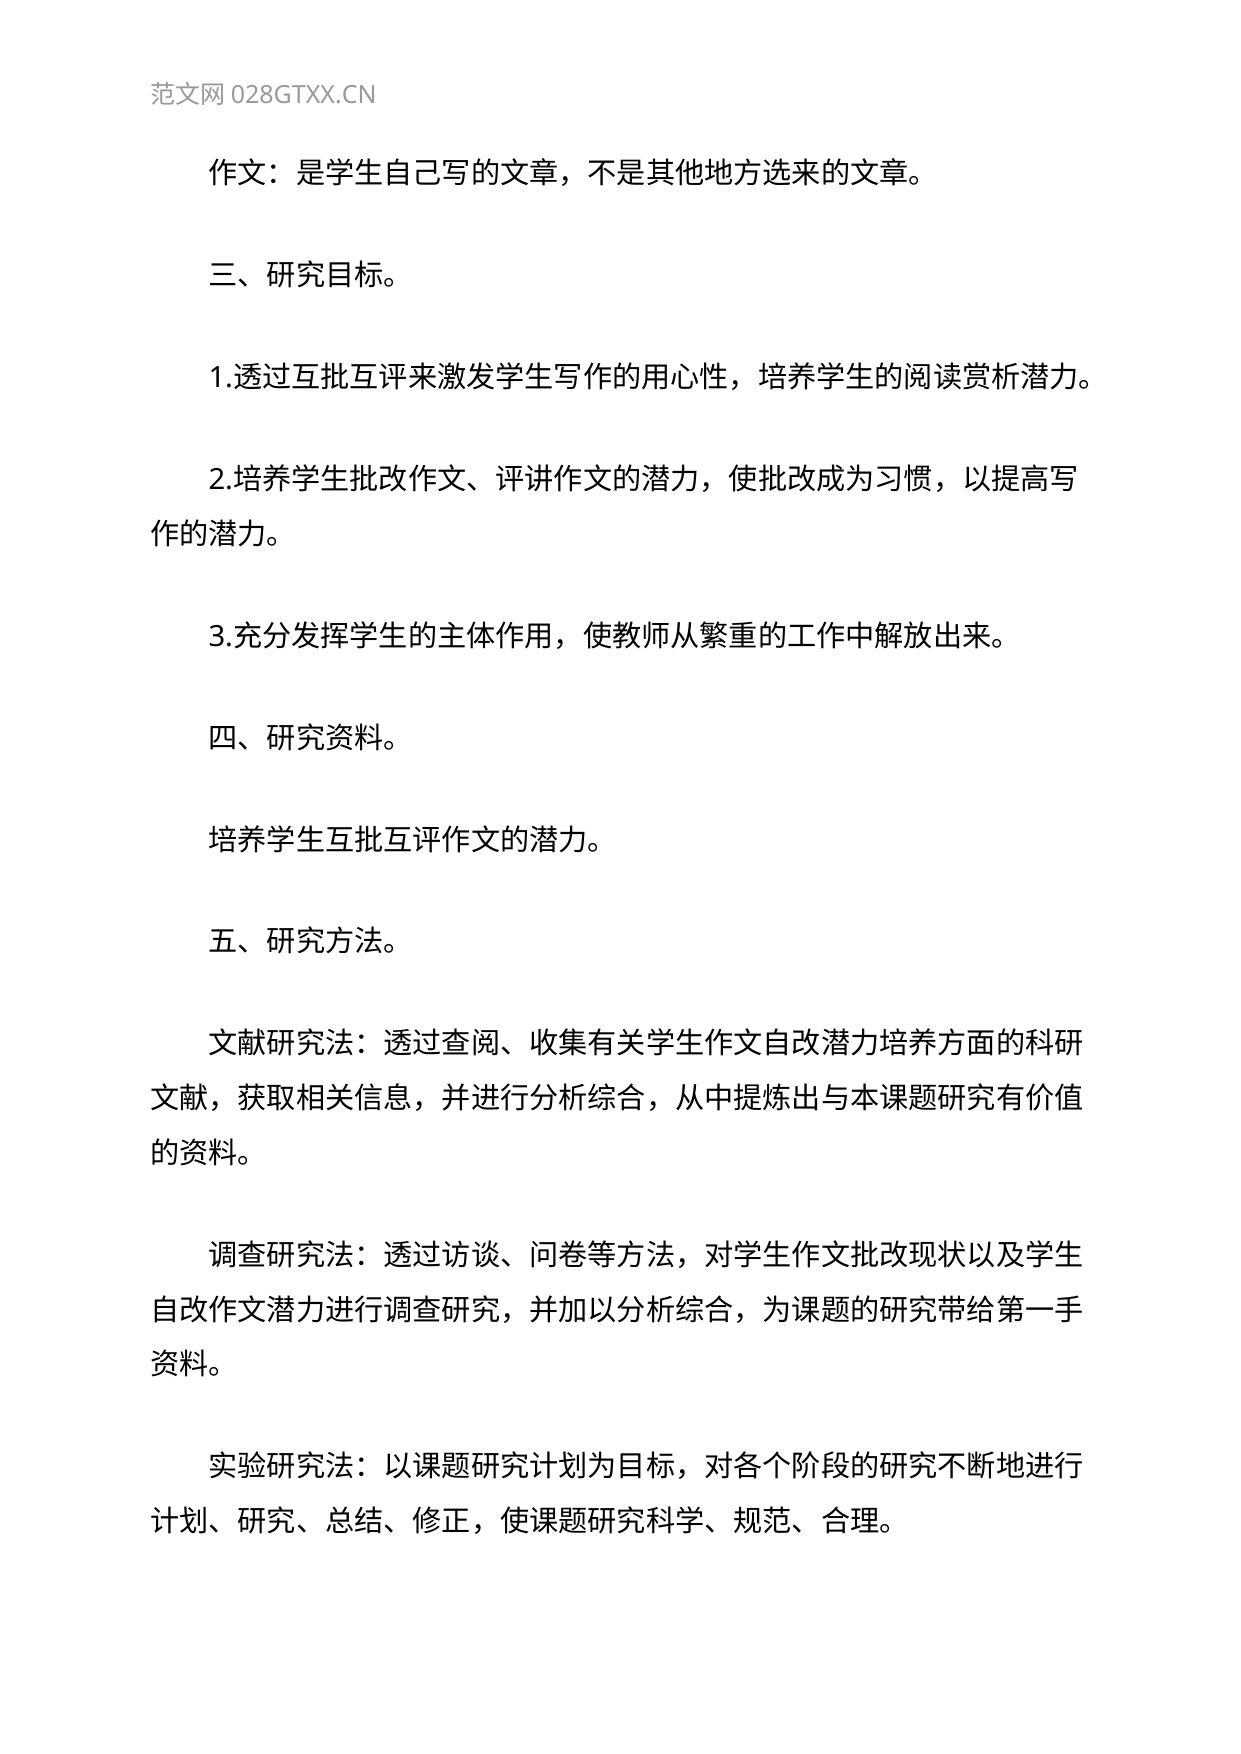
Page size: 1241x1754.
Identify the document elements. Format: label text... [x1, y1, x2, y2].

text 3.充分发挥学生的主体作用，使教师从繁重的工作中解放出来。 [150, 612, 1090, 655]
text 实验研究法：以课题研究计划为目标，对各个阶段的研究不断地进行计划、研究、总结、修正，使课题研究科学、规范、合理。 [150, 1443, 1090, 1540]
text 作文：是学生自己写的文章，不是其他地方选来的文章。 [150, 150, 1090, 192]
text 三、研究目标。 [150, 252, 1090, 294]
text 1.透过互批互评来激发学生写作的用心性，培养学生的阅读赏析潜力。 [150, 353, 1090, 396]
text 培养学生互批互评作文的潜力。 [150, 816, 1090, 858]
text 调查研究法：透过访谈、问卷等方法，对学生作文批改现状以及学生自改作文潜力进行调查研究，并加以分析综合，为课题的研究带给第一手资料。 [150, 1231, 1090, 1383]
text 四、研究资料。 [150, 714, 1090, 757]
text 2.培养学生批改作文、评讲作文的潜力，使批改成为习惯，以提高写作的潜力。 [150, 456, 1090, 553]
text 文献研究法：透过查阅、收集有关学生作文自改潜力培养方面的科研文献，获取相关信息，并进行分析综合，从中提炼出与本课题研究有价值的资料。 [150, 1019, 1090, 1172]
text 五、研究方法。 [150, 918, 1090, 960]
